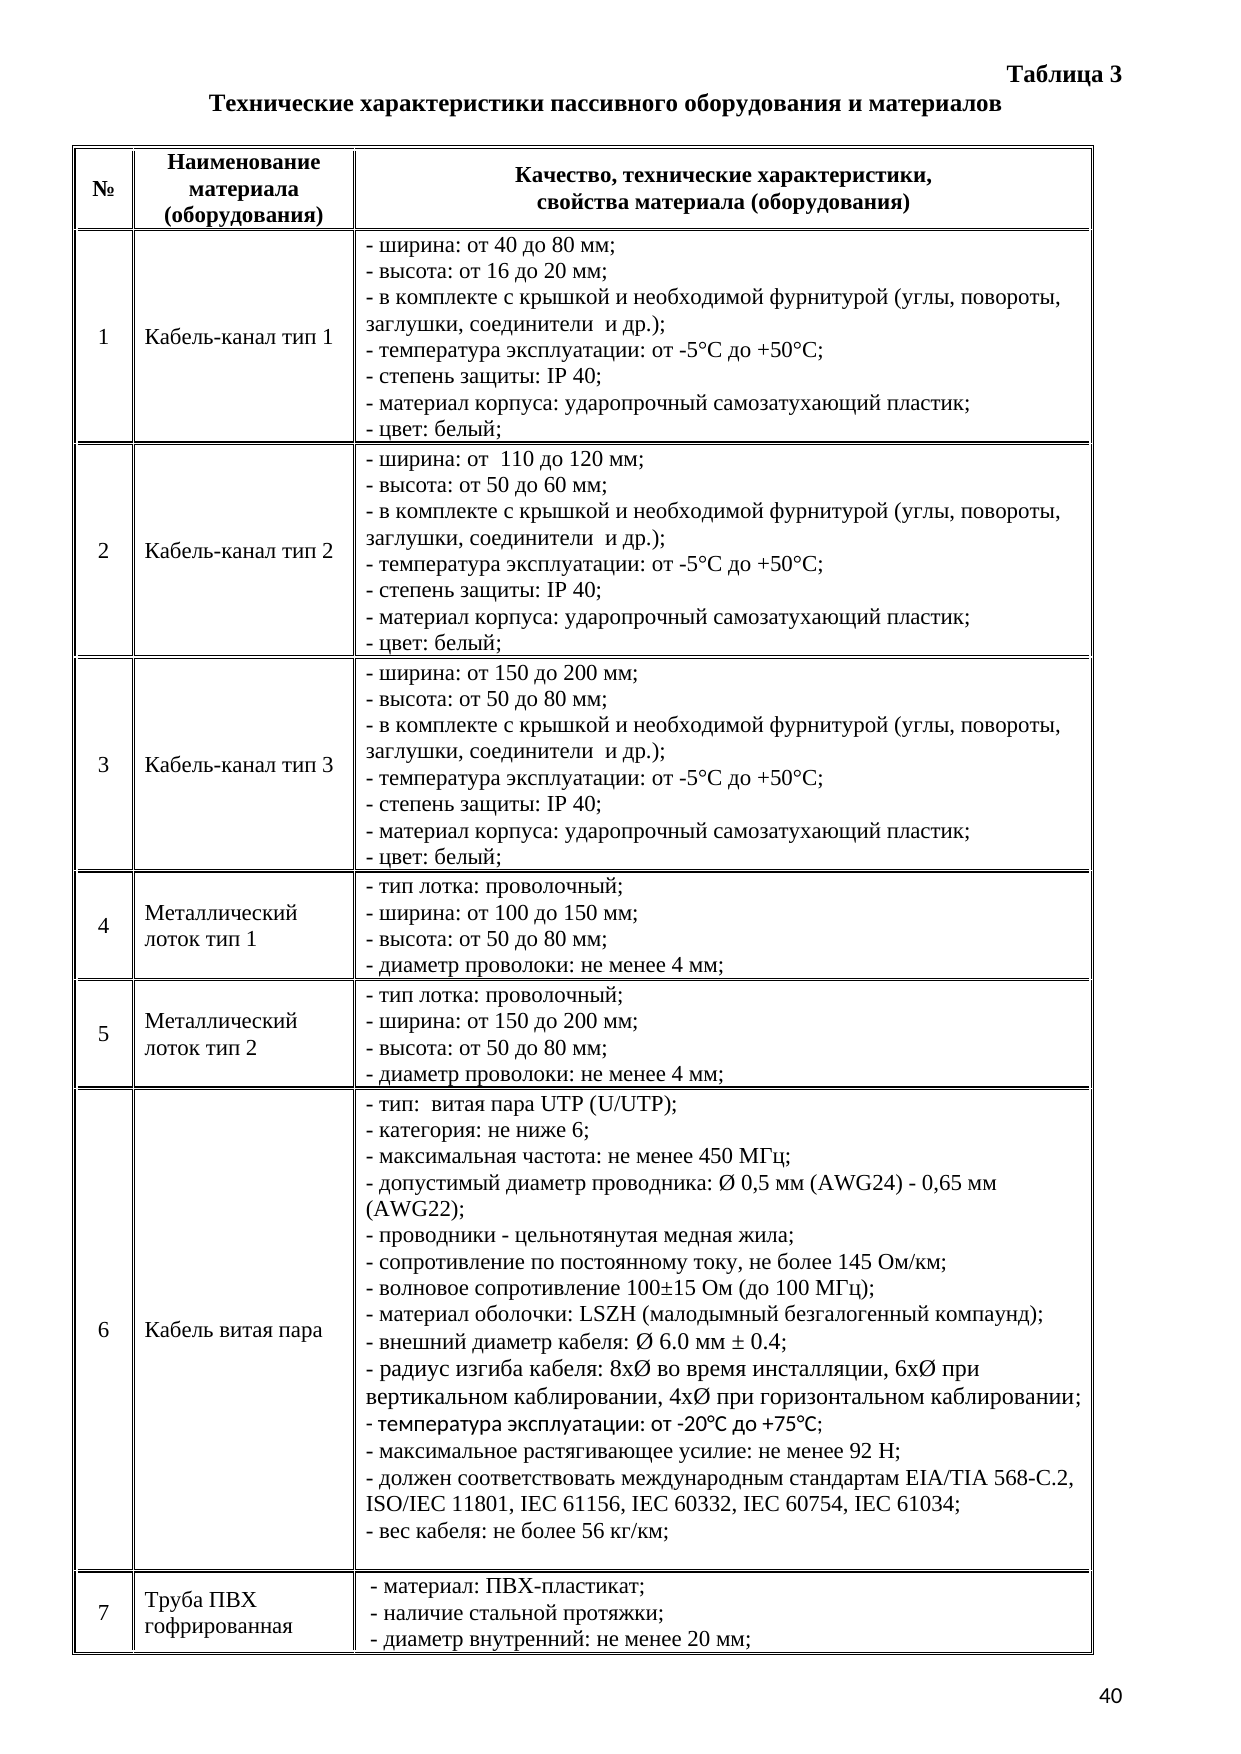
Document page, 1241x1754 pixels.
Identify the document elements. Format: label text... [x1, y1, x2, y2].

table_cell - ширина: от 110 до 120 мм; - высота: от 50 до 60 мм; - в комплекте с крышкой и необходимой фурнитурой (углы, повороты, заглушки, соединители и др.); - температура эксплуатации: от -5°С до +50°С; - степень защиты: IP 40; - материал корпуса: ударопрочный самозатухающий пластик; - цвет: белый; [356, 441, 1091, 655]
table_cell - ширина: от 150 до 200 мм; - высота: от 50 до 80 мм; - в комплекте с крышкой и необходимой фурнитурой (углы, повороты, заглушки, соединители и др.); - температура эксплуатации: от -5°С до +50°С; - степень защиты: IP 40; - материал корпуса: ударопрочный самозатухающий пластик; - цвет: белый; [354, 655, 1093, 869]
table_cell Труба ПВХ гофрированная [133, 1572, 354, 1652]
table_cell 1 [76, 228, 132, 441]
table_cell 7 [74, 1569, 133, 1652]
table_cell - материал: ПВХ-пластикат; - наличие стальной протяжки; - диаметр внутренний: не менее 20 мм; [354, 1569, 1093, 1652]
table_cell Кабель-канал тип 2 [135, 445, 353, 655]
table_cell 2 [76, 441, 132, 655]
table_cell Металлический лоток тип 1 [135, 873, 353, 978]
table_cell - тип лотка: проволочный; - ширина: от 100 до 150 мм; - высота: от 50 до 80 мм; - диаметр проволоки: не менее 4 мм; [354, 869, 1093, 978]
text Таблица 3 [89, 59, 1122, 88]
table_cell Металлический лоток тип 2 [135, 981, 353, 1086]
table_cell - тип лотка: проволочный; - ширина: от 150 до 200 мм; - высота: от 50 до 80 мм; - диаметр проволоки: не менее 4 мм; [354, 978, 1093, 1086]
table_cell Кабель-канал тип 3 [135, 659, 353, 869]
table_cell Кабель-канал тип 1 [135, 231, 353, 441]
text Технические характеристики пассивного оборудования и материалов [89, 88, 1122, 117]
table_cell 5 [74, 978, 133, 1086]
table_cell Кабель витая пара [135, 1090, 353, 1569]
table_cell - ширина: от 40 до 80 мм; - высота: от 16 до 20 мм; - в комплекте с крышкой и необходимой фурнитурой (углы, повороты, заглушки, соединители и др.); - температура эксплуатации: от -5°С до +50°С; - степень защиты: IP 40; - материал корпуса: ударопрочный самозатухающий пластик; - цвет: белый; [356, 228, 1091, 441]
table_header Наименование материала (оборудования) [133, 149, 354, 227]
table_header № [76, 149, 133, 227]
table_cell 6 [76, 1086, 132, 1569]
table_cell - тип: витая пара UTP (U/UTP); - категория: не ниже 6; - максимальная частота: не менее 450 МГц; - допустимый диаметр проводника: Ø 0,5 мм (AWG24) - 0,65 мм (AWG22); - проводники - цельнотянутая медная жила; - сопротивление по постоянному току, не более 145 Ом/км; - волновое сопротивление 100±15 Ом (до 100 МГц); - материал оболочки: LSZH (малодымный безгалогенный компаунд); - внешний диаметр кабеля: Ø 6.0 мм ± 0.4; - радиус изгиба кабеля: 8xØ во время инсталляции, 6xØ при вертикальном каблировании, 4xØ при горизонтальном каблировании; - температура эксплуатации: от -20°С до +75°С; - максимальное растягивающее усилие: не менее 92 Н; - должен соответствовать международным стандартам EIA/TIA 568-C.2, ISO/IEC 11801, IEC 61156, IEC 60332, IEC 60754, IEC 61034; - вес кабеля: не более 56 кг/км; [356, 1086, 1091, 1569]
table_header Качество, технические характеристики, свойства материала (оборудования) [354, 149, 1091, 227]
table_cell 3 [74, 655, 133, 869]
table_cell 4 [74, 869, 133, 978]
